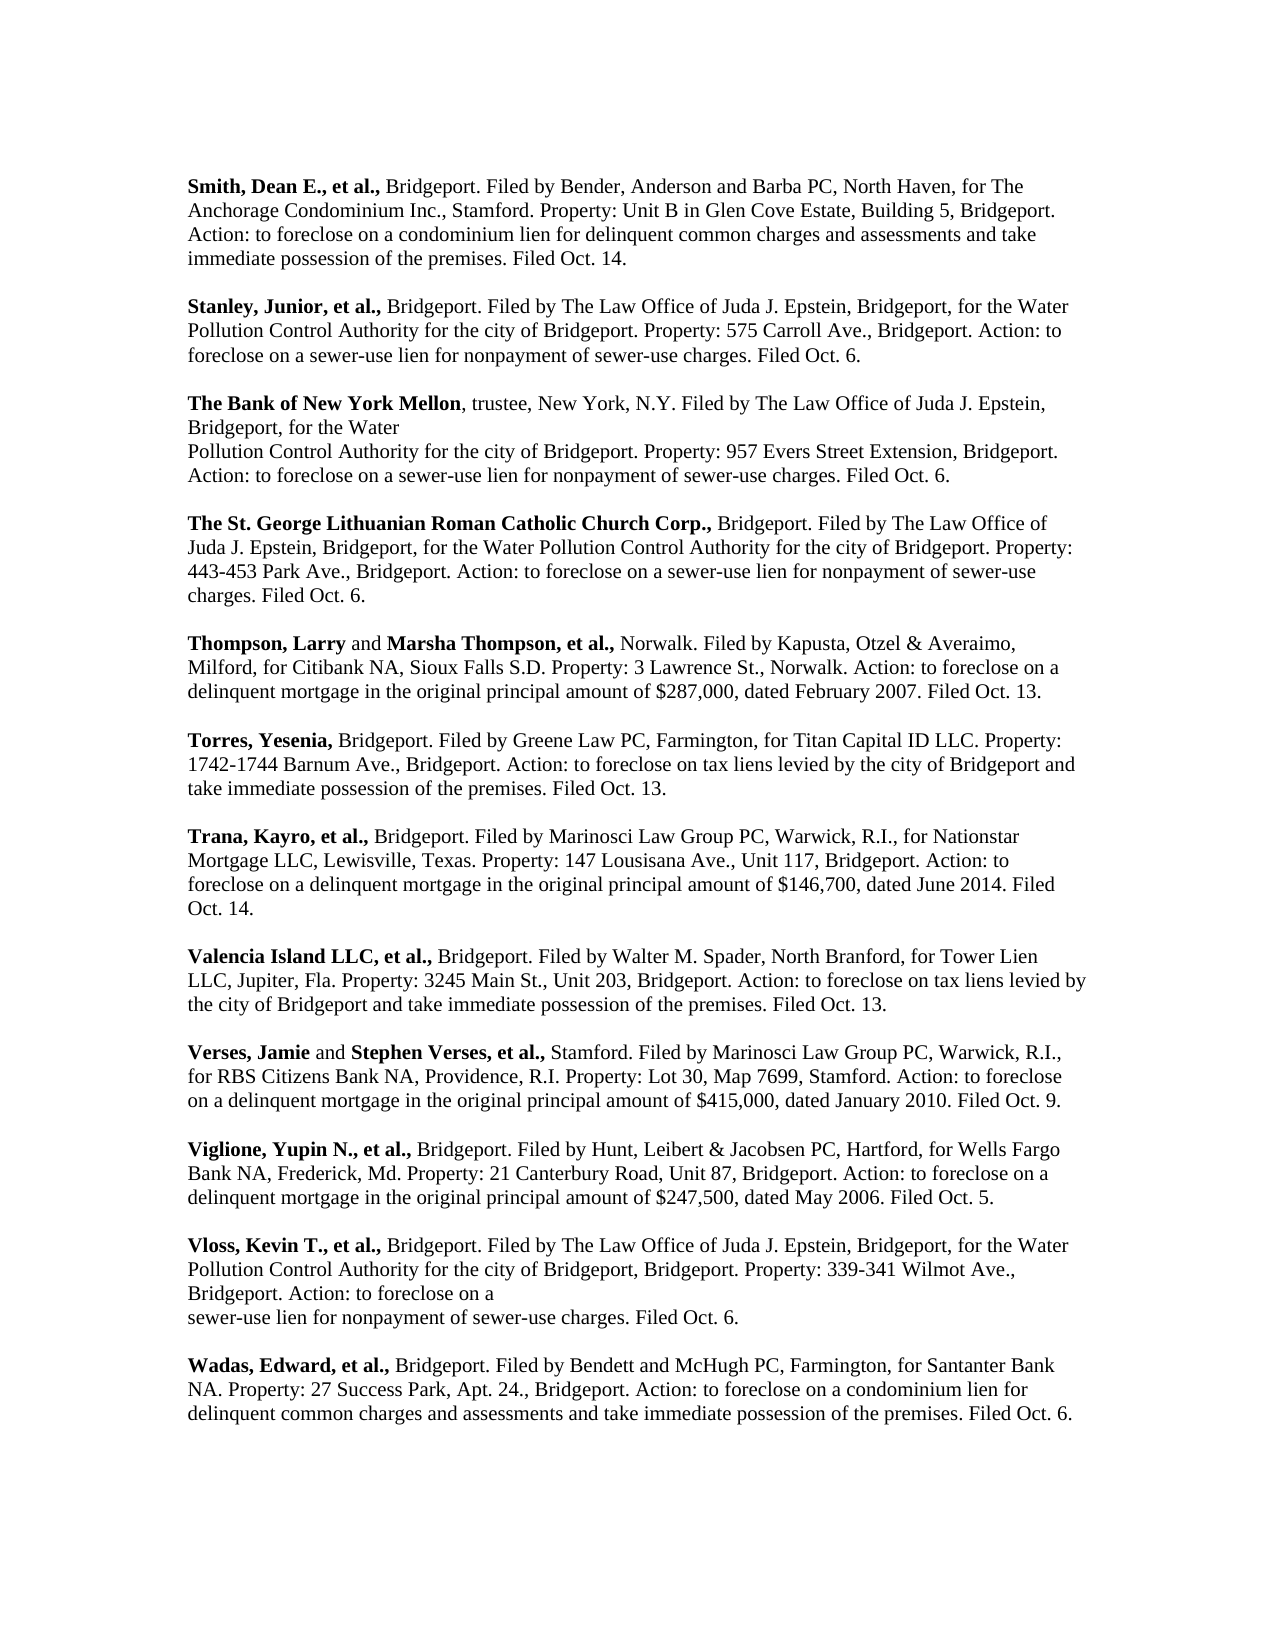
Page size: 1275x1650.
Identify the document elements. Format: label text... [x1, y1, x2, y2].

text Vloss, Kevin T., et al., Bridgeport. Filed by The Law Office of Juda J. Epstein, Bridgeport, for the Water Pollution Control Authority for the city of Bridgeport, Bridgeport. Property: 339-341 Wilmot Ave., Bridgeport. Action: to foreclose on a [187, 1233, 1087, 1305]
text sewer-use lien for nonpayment of sewer-use charges. Filed Oct. 6. [187, 1305, 1087, 1329]
text Wadas, Edward, et al., Bridgeport. Filed by Bendett and McHugh PC, Farmington, for Santanter Bank NA. Property: 27 Success Park, Apt. 24., Bridgeport. Action: to foreclose on a condominium lien for delinquent common charges and assessments and take immediate possession of the premises. Filed Oct. 6. [187, 1353, 1087, 1425]
text Viglione, Yupin N., et al., Bridgeport. Filed by Hunt, Leibert & Jacobsen PC, Hartford, for Wells Fargo Bank NA, Frederick, Md. Property: 21 Canterbury Road, Unit 87, Bridgeport. Action: to foreclose on a delinquent mortgage in the original principal amount of $247,500, dated May 2006. Filed Oct. 5. [187, 1137, 1087, 1209]
text Trana, Kayro, et al., Bridgeport. Filed by Marinosci Law Group PC, Warwick, R.I., for Nationstar Mortgage LLC, Lewisville, Texas. Property: 147 Lousisana Ave., Unit 117, Bridgeport. Action: to foreclose on a delinquent mortgage in the original principal amount of $146,700, dated June 2014. Filed Oct. 14. [187, 824, 1087, 920]
text Stanley, Junior, et al., Bridgeport. Filed by The Law Office of Juda J. Epstein, Bridgeport, for the Water Pollution Control Authority for the city of Bridgeport. Property: 575 Carroll Ave., Bridgeport. Action: to foreclose on a sewer-use lien for nonpayment of sewer-use charges. Filed Oct. 6. [187, 294, 1087, 367]
text Torres, Yesenia, Bridgeport. Filed by Greene Law PC, Farmington, for Titan Capital ID LLC. Property: 1742-1744 Barnum Ave., Bridgeport. Action: to foreclose on tax liens levied by the city of Bridgeport and take immediate possession of the premises. Filed Oct. 13. [187, 727, 1087, 800]
text The Bank of New York Mellon, trustee, New York, N.Y. Filed by The Law Office of Juda J. Epstein, Bridgeport, for the Water [187, 391, 1087, 439]
text Valencia Island LLC, et al., Bridgeport. Filed by Walter M. Spader, North Branford, for Tower Lien LLC, Jupiter, Fla. Property: 3245 Main St., Unit 203, Bridgeport. Action: to foreclose on tax liens levied by the city of Bridgeport and take immediate possession of the premises. Filed Oct. 13. [187, 944, 1087, 1016]
text Pollution Control Authority for the city of Bridgeport. Property: 957 Evers Street Extension, Bridgeport. Action: to foreclose on a sewer-use lien for nonpayment of sewer-use charges. Filed Oct. 6. [187, 439, 1087, 487]
text Thompson, Larry and Marsha Thompson, et al., Norwalk. Filed by Kapusta, Otzel & Averaimo, Milford, for Citibank NA, Sioux Falls S.D. Property: 3 Lawrence St., Norwalk. Action: to foreclose on a delinquent mortgage in the original principal amount of $287,000, dated February 2007. Filed Oct. 13. [187, 631, 1087, 703]
text The St. George Lithuanian Roman Catholic Church Corp., Bridgeport. Filed by The Law Office of Juda J. Epstein, Bridgeport, for the Water Pollution Control Authority for the city of Bridgeport. Property: 443-453 Park Ave., Bridgeport. Action: to foreclose on a sewer-use lien for nonpayment of sewer-use charges. Filed Oct. 6. [187, 511, 1087, 607]
text Smith, Dean E., et al., Bridgeport. Filed by Bender, Anderson and Barba PC, North Haven, for The Anchorage Condominium Inc., Stamford. Property: Unit B in Glen Cove Estate, Building 5, Bridgeport. Action: to foreclose on a condominium lien for delinquent common charges and assessments and take immediate possession of the premises. Filed Oct. 14. [187, 174, 1087, 270]
text Verses, Jamie and Stephen Verses, et al., Stamford. Filed by Marinosci Law Group PC, Warwick, R.I., for RBS Citizens Bank NA, Providence, R.I. Property: Lot 30, Map 7699, Stamford. Action: to foreclose on a delinquent mortgage in the original principal amount of $415,000, dated January 2010. Filed Oct. 9. [187, 1040, 1087, 1112]
